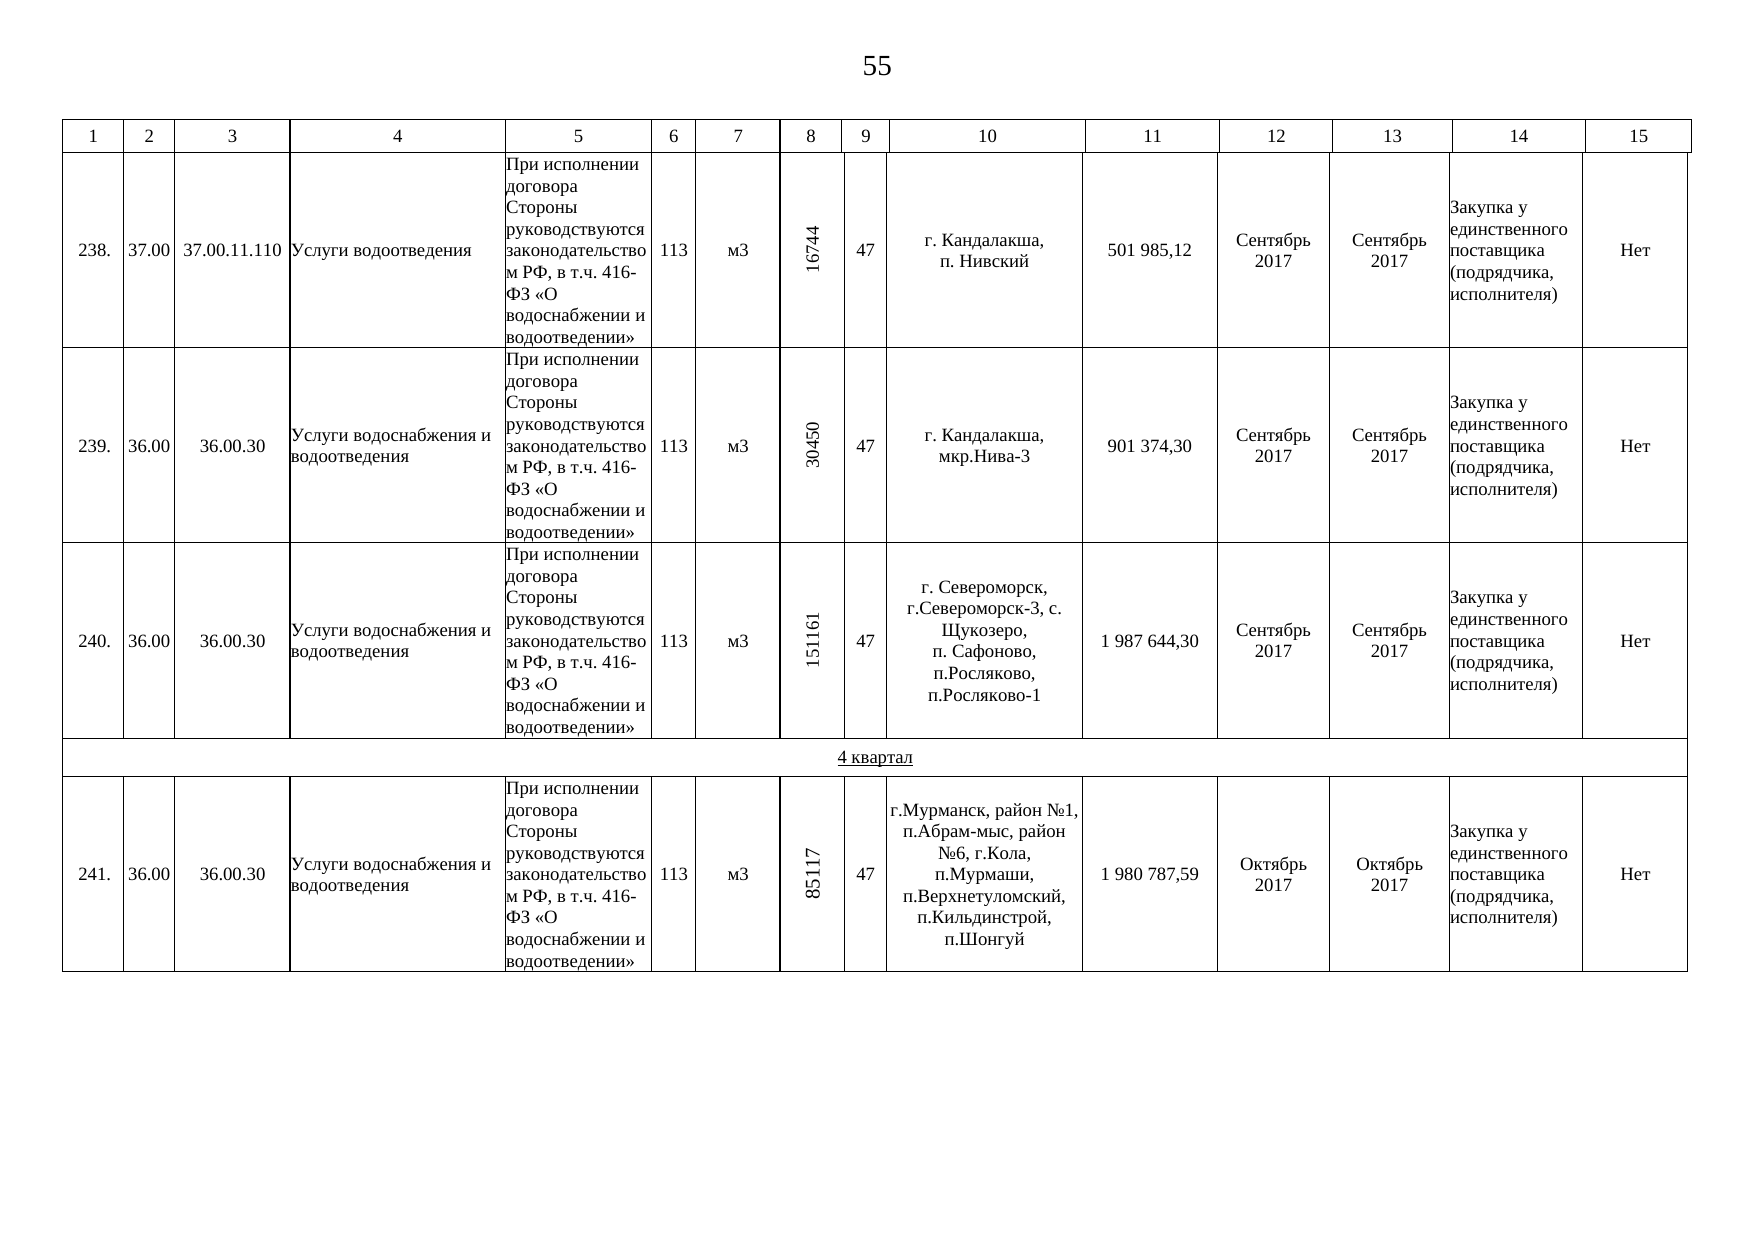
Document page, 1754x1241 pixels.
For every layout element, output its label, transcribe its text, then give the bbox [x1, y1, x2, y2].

table_header 11 [1086, 120, 1219, 152]
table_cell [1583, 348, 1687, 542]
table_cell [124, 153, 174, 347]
table_header 5 [506, 120, 651, 152]
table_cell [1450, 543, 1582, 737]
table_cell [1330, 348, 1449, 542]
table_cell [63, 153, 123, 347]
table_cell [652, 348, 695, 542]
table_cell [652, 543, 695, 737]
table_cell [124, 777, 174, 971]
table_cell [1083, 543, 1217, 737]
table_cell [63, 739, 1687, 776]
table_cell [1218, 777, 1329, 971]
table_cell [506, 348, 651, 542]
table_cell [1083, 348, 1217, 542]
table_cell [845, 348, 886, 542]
table_header 12 [1220, 120, 1332, 152]
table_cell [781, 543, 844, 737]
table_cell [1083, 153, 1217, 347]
table_header 14 [1453, 120, 1585, 152]
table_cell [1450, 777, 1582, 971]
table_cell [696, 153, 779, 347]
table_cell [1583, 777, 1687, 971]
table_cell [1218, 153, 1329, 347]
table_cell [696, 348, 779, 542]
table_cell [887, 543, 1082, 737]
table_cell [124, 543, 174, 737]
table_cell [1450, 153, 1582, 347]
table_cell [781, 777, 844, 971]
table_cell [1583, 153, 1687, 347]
table_header 15 [1586, 120, 1691, 152]
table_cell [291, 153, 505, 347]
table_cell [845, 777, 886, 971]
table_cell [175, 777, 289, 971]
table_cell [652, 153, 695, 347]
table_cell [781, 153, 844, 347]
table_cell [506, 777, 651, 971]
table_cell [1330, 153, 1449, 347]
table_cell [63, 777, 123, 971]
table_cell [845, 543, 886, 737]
table_header 7 [696, 120, 779, 152]
table_header 8 [781, 120, 841, 152]
table_header 6 [652, 120, 695, 152]
table_header 13 [1333, 120, 1452, 152]
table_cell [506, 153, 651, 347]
table_header 2 [124, 120, 174, 152]
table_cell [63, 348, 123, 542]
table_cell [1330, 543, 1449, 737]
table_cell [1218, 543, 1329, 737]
table_header 10 [890, 120, 1085, 152]
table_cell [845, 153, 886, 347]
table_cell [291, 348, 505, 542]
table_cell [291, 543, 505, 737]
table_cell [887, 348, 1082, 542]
table_header 3 [175, 120, 289, 152]
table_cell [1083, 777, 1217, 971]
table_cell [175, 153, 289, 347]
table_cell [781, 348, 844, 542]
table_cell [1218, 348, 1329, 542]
table_header 1 [63, 120, 123, 152]
table_header 4 [291, 120, 505, 152]
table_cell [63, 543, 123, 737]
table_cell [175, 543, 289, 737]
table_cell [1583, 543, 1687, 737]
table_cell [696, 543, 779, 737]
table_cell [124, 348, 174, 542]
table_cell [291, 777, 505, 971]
table_header 9 [842, 120, 889, 152]
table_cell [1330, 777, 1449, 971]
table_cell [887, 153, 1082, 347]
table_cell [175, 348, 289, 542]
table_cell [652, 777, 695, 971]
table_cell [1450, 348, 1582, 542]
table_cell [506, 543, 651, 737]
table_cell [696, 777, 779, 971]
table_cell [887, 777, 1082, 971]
